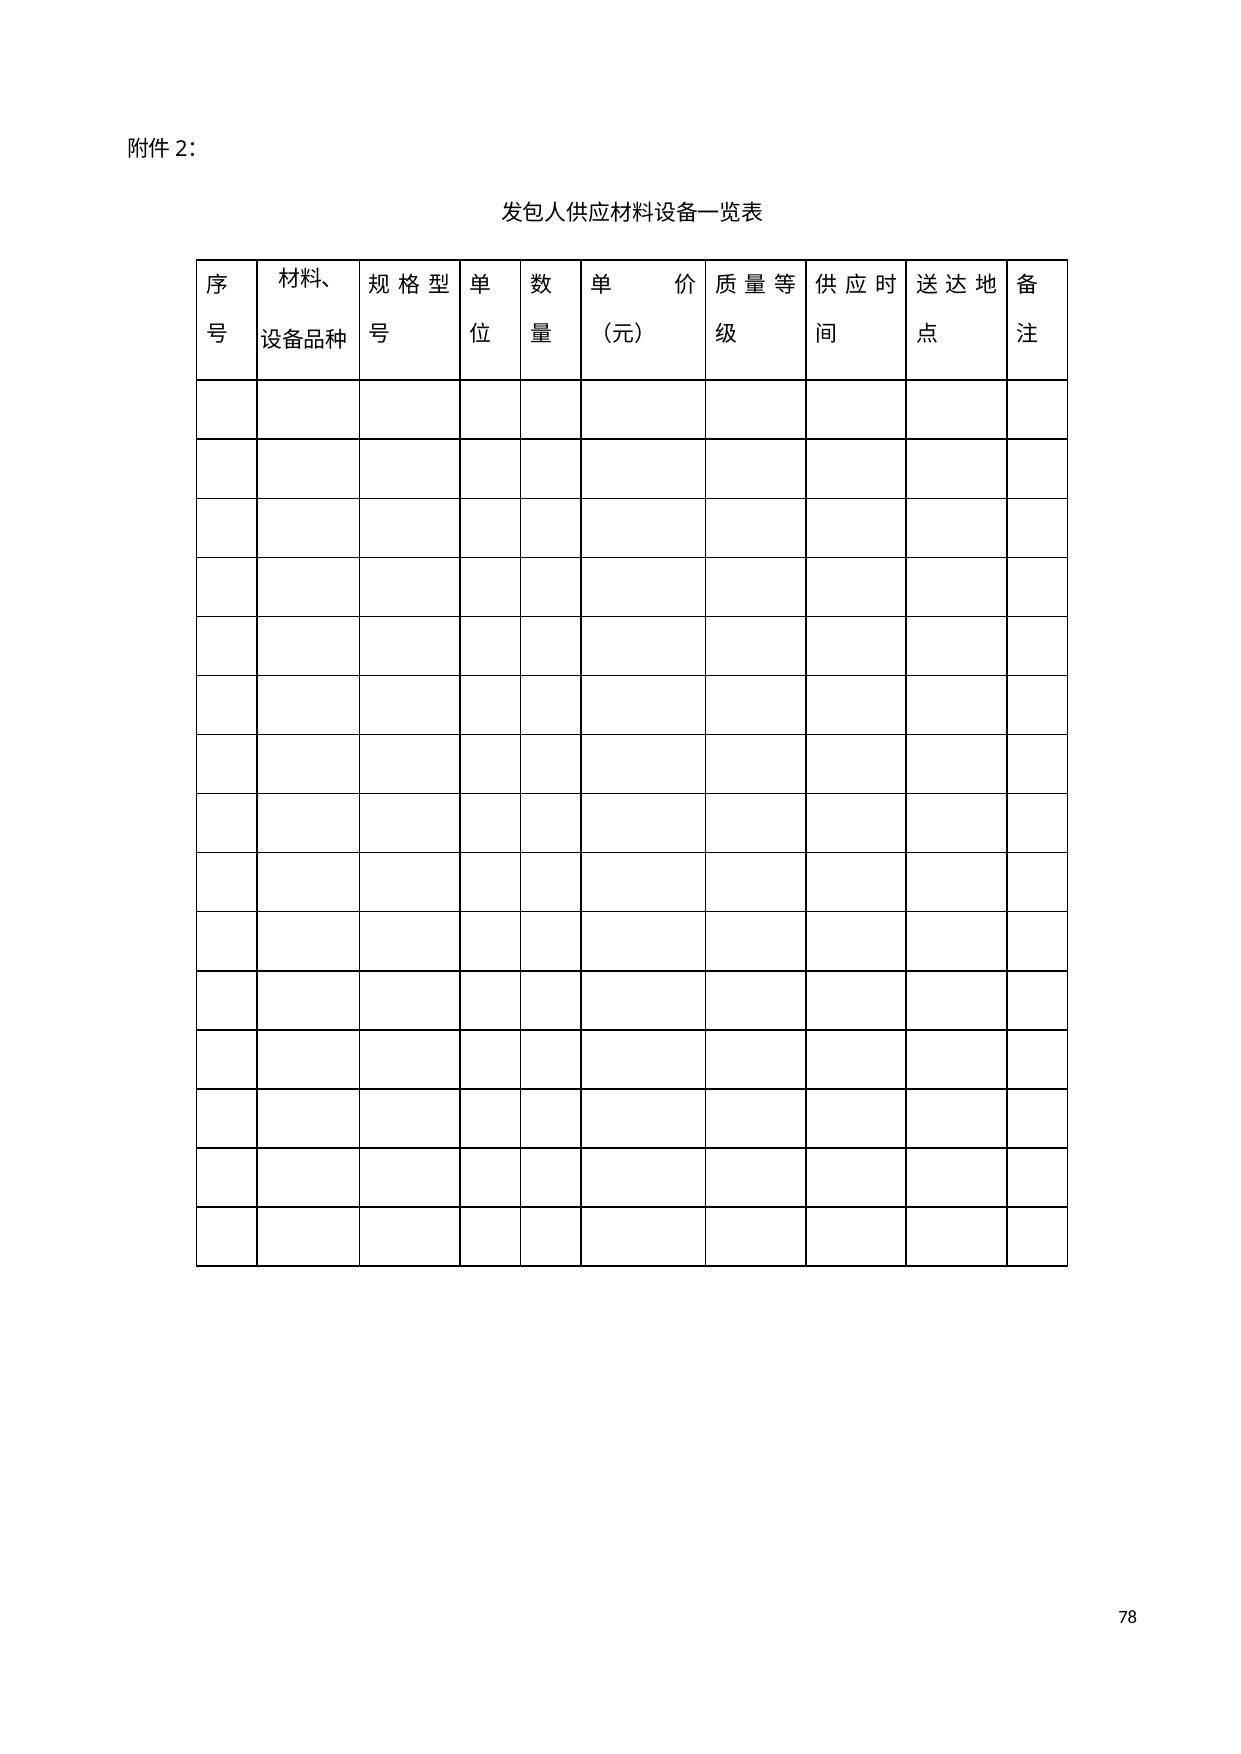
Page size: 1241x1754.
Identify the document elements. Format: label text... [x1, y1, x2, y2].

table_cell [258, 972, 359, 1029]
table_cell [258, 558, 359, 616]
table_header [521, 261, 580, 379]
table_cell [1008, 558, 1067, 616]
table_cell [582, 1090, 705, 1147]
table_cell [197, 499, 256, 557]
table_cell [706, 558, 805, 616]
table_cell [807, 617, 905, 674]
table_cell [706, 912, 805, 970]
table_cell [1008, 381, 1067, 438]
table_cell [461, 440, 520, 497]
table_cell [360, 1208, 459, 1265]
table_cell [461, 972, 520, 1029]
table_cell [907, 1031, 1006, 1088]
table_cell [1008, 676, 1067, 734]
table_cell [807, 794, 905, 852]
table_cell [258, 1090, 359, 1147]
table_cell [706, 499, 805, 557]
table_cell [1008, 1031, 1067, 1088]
text 附件2： [127, 130, 1137, 163]
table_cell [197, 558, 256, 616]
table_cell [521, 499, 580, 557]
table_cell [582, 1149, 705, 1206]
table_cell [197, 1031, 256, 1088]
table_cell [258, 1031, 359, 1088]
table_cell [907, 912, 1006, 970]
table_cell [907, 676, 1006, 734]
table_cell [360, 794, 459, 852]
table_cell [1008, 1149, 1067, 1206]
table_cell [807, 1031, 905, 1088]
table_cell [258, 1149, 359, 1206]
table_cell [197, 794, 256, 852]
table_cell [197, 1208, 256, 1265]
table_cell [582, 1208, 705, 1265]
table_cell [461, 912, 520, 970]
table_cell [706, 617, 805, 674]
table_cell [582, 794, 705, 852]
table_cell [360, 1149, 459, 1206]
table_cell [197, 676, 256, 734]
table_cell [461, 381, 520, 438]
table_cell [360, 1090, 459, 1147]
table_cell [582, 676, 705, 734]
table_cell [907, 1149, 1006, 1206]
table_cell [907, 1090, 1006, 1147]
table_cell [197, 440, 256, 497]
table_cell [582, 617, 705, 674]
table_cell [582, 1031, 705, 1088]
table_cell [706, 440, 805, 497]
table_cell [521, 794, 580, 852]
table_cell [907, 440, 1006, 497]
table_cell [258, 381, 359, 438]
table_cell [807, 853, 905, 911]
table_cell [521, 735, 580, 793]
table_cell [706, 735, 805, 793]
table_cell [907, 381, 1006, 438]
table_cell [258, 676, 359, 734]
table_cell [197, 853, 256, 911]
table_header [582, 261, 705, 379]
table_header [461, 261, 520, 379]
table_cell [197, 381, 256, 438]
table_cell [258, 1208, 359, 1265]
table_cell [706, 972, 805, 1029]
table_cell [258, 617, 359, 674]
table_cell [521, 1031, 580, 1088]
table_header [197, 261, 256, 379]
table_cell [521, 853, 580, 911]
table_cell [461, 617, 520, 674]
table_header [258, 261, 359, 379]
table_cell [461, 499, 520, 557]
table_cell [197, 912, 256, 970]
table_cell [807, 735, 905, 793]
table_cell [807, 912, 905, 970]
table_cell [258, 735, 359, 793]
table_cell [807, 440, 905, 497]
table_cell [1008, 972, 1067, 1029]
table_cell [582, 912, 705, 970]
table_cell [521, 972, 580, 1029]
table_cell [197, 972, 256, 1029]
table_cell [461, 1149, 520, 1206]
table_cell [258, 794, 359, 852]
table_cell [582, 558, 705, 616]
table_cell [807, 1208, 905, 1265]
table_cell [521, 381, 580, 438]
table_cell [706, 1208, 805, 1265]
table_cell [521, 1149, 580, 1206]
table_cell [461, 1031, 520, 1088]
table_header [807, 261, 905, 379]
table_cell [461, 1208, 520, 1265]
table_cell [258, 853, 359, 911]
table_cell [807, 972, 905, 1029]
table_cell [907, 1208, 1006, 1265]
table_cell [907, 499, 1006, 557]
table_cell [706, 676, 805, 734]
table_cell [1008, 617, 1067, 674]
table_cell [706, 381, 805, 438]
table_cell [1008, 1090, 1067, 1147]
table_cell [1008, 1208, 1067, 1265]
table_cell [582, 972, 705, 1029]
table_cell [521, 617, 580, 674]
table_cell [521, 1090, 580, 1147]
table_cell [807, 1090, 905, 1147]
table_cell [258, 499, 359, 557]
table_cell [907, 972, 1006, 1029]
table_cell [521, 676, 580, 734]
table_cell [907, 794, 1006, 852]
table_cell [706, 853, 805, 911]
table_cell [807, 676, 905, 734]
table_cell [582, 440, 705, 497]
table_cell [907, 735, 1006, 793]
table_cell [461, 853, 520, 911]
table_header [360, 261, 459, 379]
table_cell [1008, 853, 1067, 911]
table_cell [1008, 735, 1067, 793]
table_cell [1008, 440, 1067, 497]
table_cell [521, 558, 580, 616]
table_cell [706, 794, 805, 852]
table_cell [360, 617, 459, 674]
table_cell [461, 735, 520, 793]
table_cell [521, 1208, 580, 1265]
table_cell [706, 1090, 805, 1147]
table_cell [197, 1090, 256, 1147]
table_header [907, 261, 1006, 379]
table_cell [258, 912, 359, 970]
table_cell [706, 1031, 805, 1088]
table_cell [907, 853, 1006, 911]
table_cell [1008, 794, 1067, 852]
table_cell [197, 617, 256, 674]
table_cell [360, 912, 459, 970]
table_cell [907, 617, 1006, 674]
text 发包人供应材料设备一览表 [127, 195, 1137, 227]
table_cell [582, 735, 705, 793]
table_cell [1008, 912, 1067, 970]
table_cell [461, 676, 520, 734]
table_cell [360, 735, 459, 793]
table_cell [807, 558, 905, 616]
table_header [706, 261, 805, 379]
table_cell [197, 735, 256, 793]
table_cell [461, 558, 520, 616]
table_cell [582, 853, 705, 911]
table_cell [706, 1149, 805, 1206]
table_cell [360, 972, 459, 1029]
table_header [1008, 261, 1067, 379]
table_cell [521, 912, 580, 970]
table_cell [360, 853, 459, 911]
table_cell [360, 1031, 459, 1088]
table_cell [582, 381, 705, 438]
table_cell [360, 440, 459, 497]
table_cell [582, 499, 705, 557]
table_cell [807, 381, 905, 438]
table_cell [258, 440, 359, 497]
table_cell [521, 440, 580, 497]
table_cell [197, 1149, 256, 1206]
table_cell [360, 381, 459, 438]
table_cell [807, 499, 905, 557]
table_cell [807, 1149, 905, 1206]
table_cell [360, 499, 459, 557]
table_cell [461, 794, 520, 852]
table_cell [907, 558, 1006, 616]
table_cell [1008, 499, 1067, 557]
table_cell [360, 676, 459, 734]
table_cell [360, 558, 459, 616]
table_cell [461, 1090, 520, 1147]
